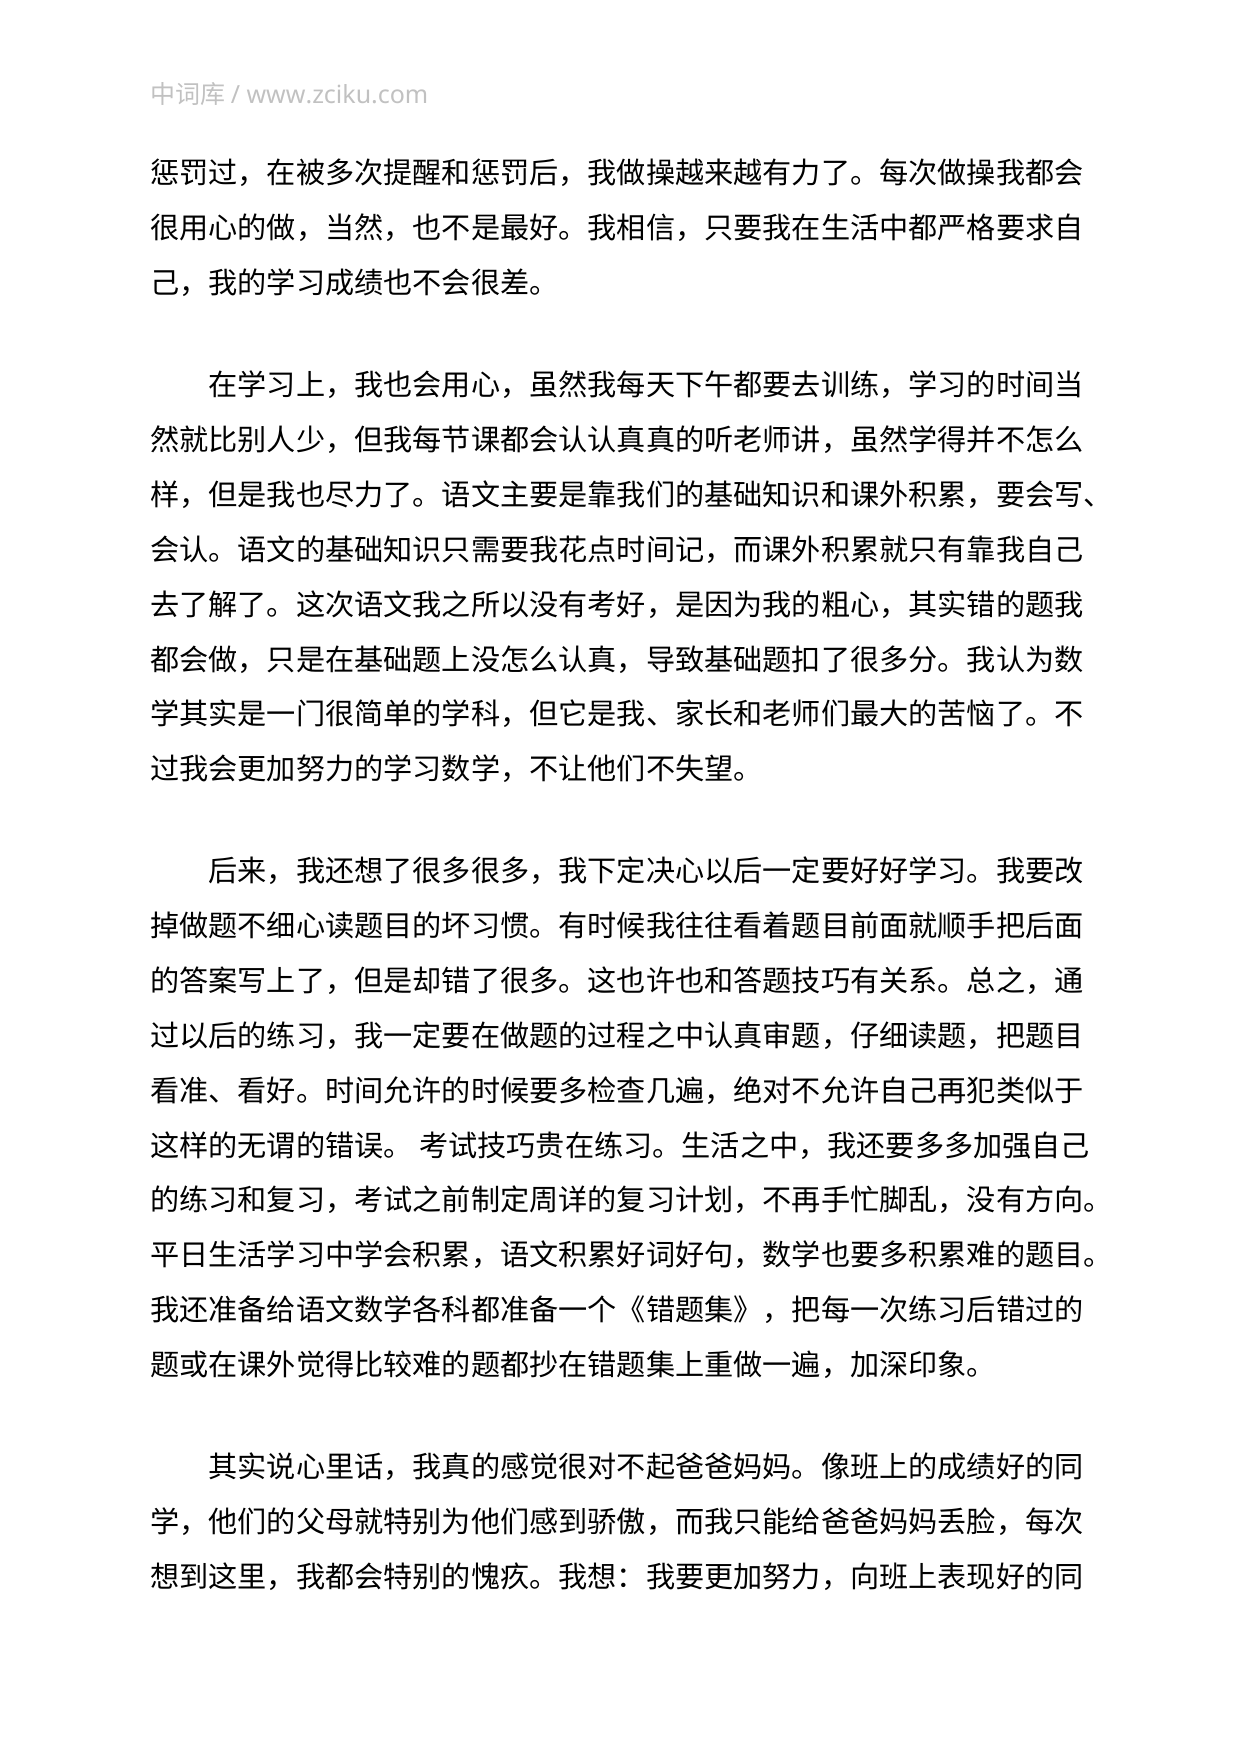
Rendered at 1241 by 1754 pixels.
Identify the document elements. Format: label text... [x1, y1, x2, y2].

text 在学习上，我也会用心，虽然我每天下午都要去训练，学习的时间当然就比别人少，但我每节课都会认认真真的听老师讲，虽然学得并不怎么样，但是我也尽力了。语文主要是靠我们的基础知识和课外积累，要会写、会认。语文的基础知识只需要我花点时间记，而课外积累就只有靠我自己去了解了。这次语文我之所以没有考好，是因为我的粗心，其实错的题我都会做，只是在基础题上没怎么认真，导致基础题扣了很多分。我认为数学其实是一门很简单的学科，但它是我、家长和老师们最大的苦恼了。不过我会更加努力的学习数学，不让他们不失望。 [150, 362, 1090, 788]
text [150, 150, 1090, 302]
text 后来，我还想了很多很多，我下定决心以后一定要好好学习。我要改掉做题不细心读题目的坏习惯。有时候我往往看着题目前面就顺手把后面的答案写上了，但是却错了很多。这也许也和答题技巧有关系。总之，通过以后的练习，我一定要在做题的过程之中认真审题，仔细读题，把题目看准、看好。时间允许的时候要多检查几遍，绝对不允许自己再犯类似于这样的无谓的错误。 考试技巧贵在练习。生活之中，我还要多多加强自己的练习和复习，考试之前制定周详的复习计划，不再手忙脚乱，没有方向。平日生活学习中学会积累，语文积累好词好句，数学也要多积累难的题目。我还准备给语文数学各科都准备一个《错题集》，把每一次练习后错过的题或在课外觉得比较难的题都抄在错题集上重做一遍，加深印象。 [150, 848, 1090, 1384]
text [150, 1443, 1090, 1596]
